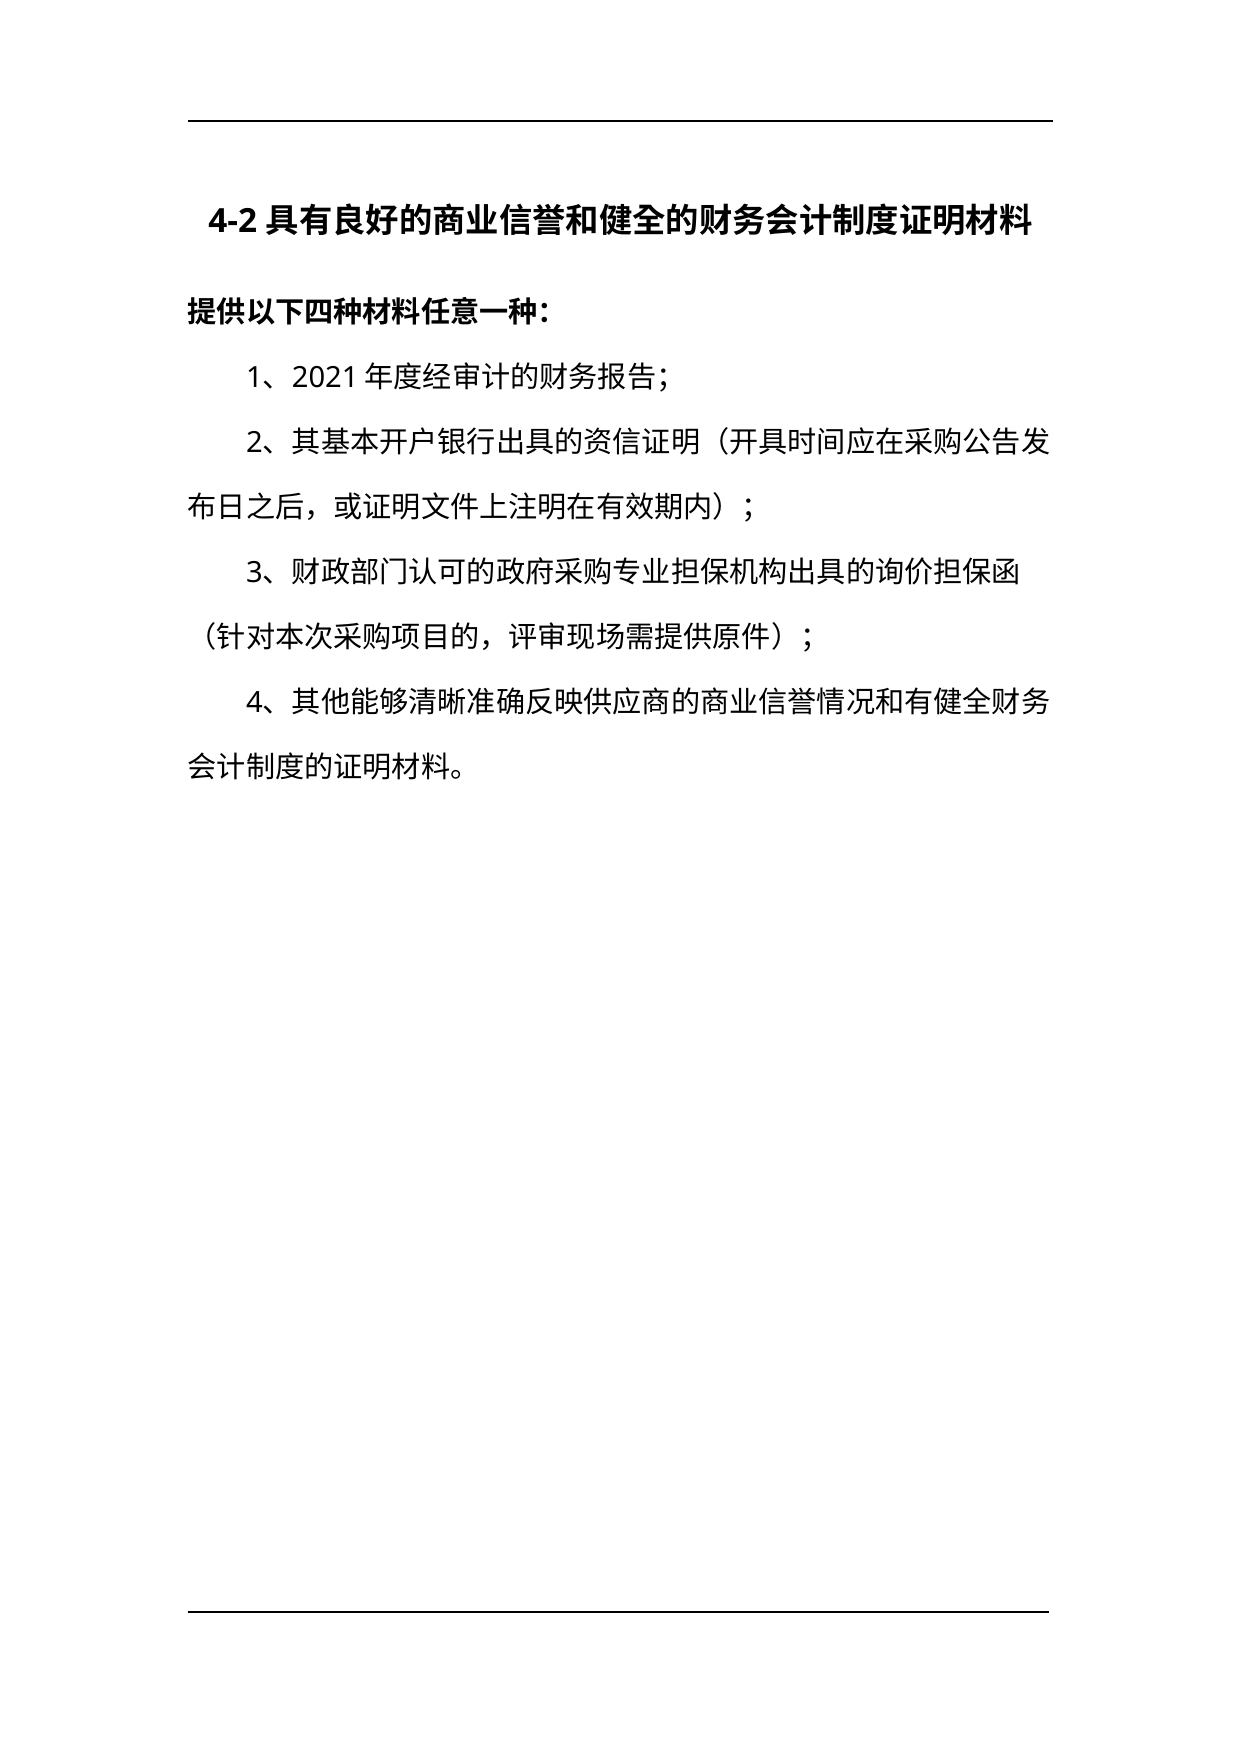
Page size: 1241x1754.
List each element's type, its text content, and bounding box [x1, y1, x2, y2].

text 3、财政部门认可的政府采购专业担保机构出具的询价担保函（针对本次采购项目的，评审现场需提供原件）； [187, 537, 1053, 667]
text 2、其基本开户银行出具的资信证明（开具时间应在采购公告发布日之后，或证明文件上注明在有效期内）； [187, 407, 1053, 537]
text 提供以下四种材料任意一种： [187, 277, 1053, 342]
text 4-2 具有良好的商业信誉和健全的财务会计制度证明材料 [187, 187, 1053, 252]
text 1、2021年度经审计的财务报告； [187, 342, 1053, 407]
text 4、其他能够清晰准确反映供应商的商业信誉情况和有健全财务会计制度的证明材料。 [187, 667, 1053, 797]
